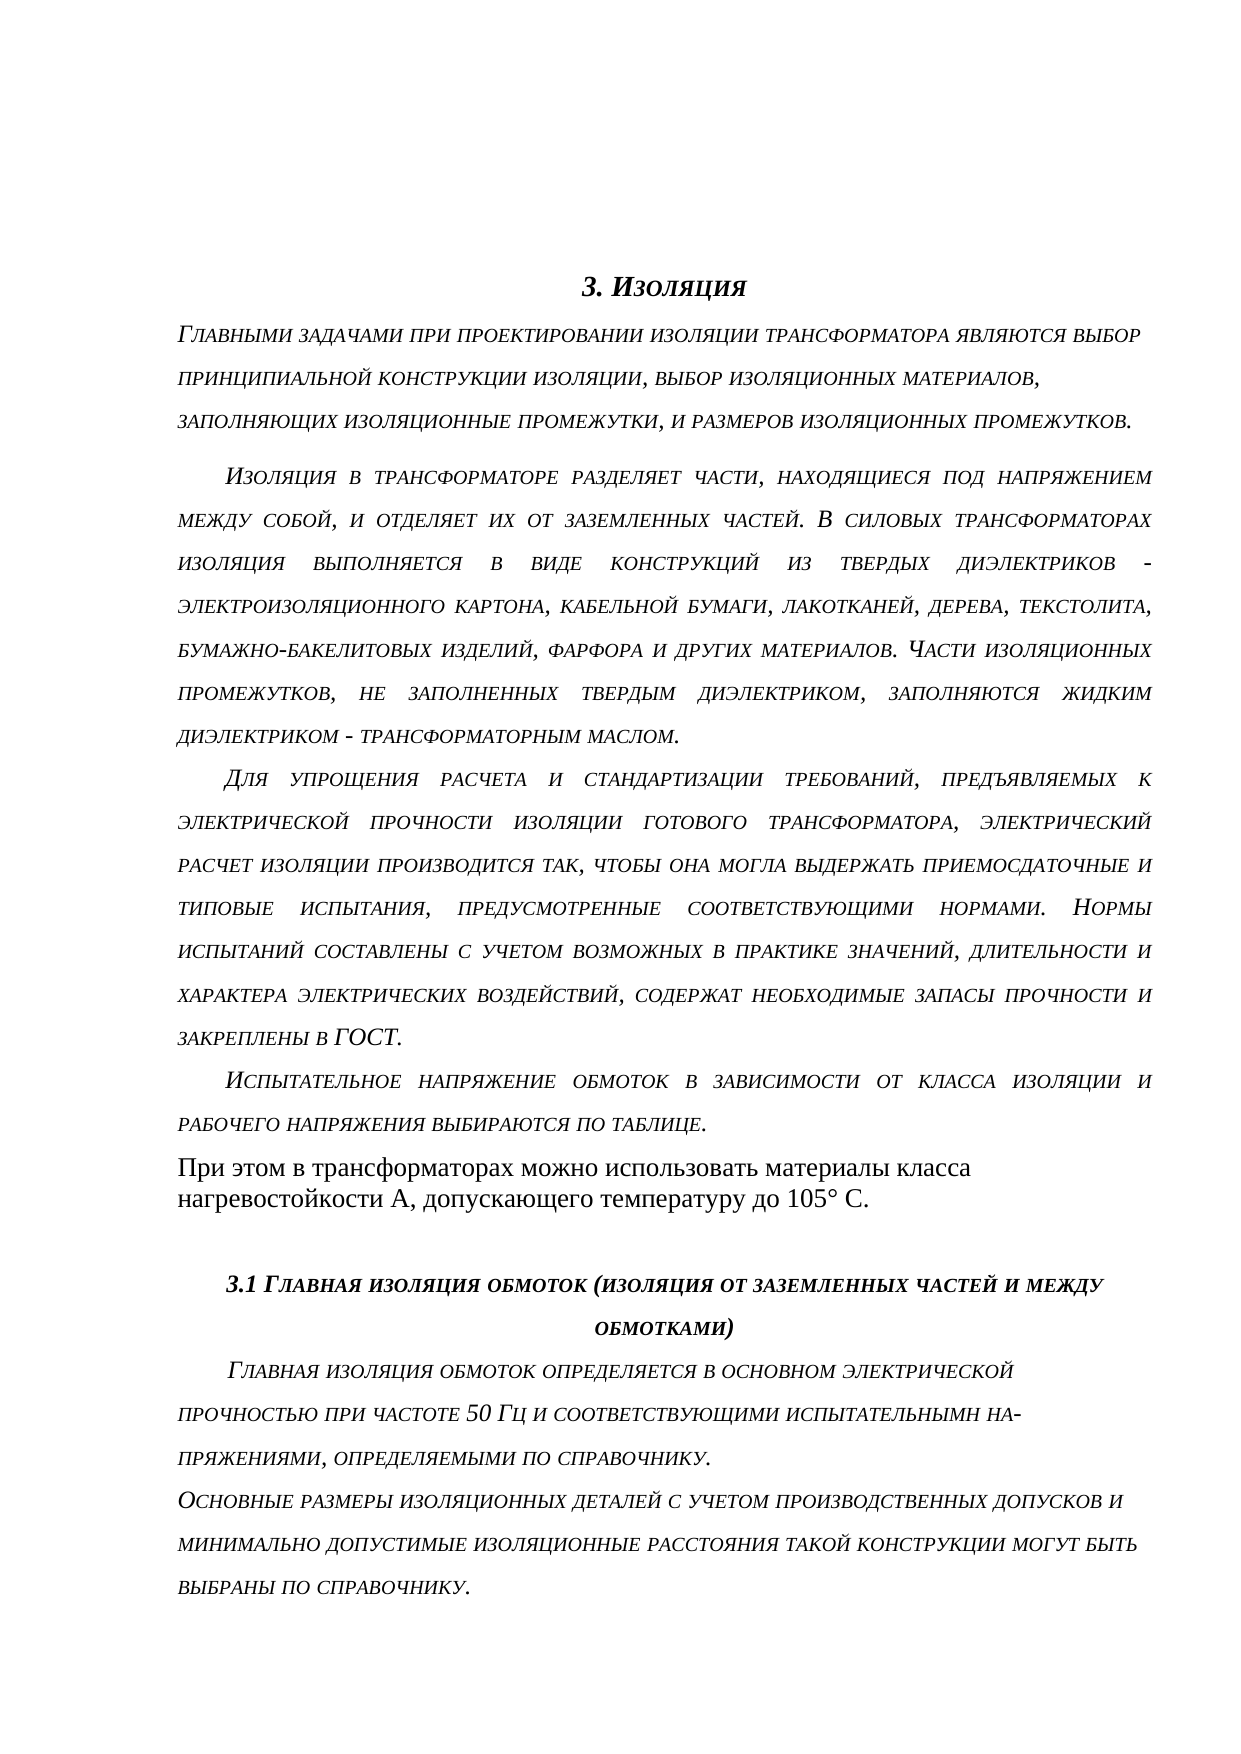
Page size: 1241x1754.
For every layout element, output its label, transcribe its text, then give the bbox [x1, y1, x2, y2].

text Изоляция в трансформаторе разделяет части, находящиеся под напряжением между собой, и отделяет их от заземленных частей. В силовых трансформаторах изоляция выполняется в виде конструкций из твердых диэлектриков - электроизоляционного картона, кабельной бумаги, лакотканей, дерева, текстолита, бумажно-бакелитовых изделий, фарфора и других материалов. Части изоляционных промежутков, не заполненных твердым диэлектриком, заполняются жидким диэлектриком - трансформаторным маслом. [177, 461, 1152, 749]
text 3.1 Главная изоляция обмоток (изоляция от заземленных частей и между обмотками) [177, 1269, 1152, 1341]
text 3. Изоляция [177, 269, 1152, 303]
text Основные размеры изоляционных деталей с учетом производственных допусков и минимально допустимые изоляционные расстояния такой конструкции могут быть выбраны по справочнику. [177, 1485, 1152, 1600]
text Испытательное напряжение обмоток в зависимости от класса изоляции и рабочего напряжения выбираются по таблице. [177, 1065, 1152, 1137]
text Главными задачами при проектировании изоляции трансформатора являются выбор принципиальной конструкции изоляции, выбор изоляционных материалов, заполняющих изоляционные промежутки, и размеров изоляционных промежутков. [177, 319, 1152, 434]
text Для упрощения расчета и стандартизации требований, предъявляемых к электрической прочности изоляции готового трансформатора, электрический расчет изоляции производится так, чтобы она могла выдержать приемосдаточные и типовые испытания, предусмотренные соответствующими нормами. Нормы испытаний составлены с учетом возможных в практике значений, длительности и характера электрических воздействий, содержат необходимые запасы прочности и закреплены в ГОСТ. [177, 763, 1152, 1051]
text При этом в трансформаторах можно использовать материалы класса нагревостойкости А, допускающего температуру до 105° С. [177, 1151, 1152, 1213]
text Главная изоляция обмоток определяется в основном электрической прочностью при частоте 50 Гц и соответствующими испытательнымн напряжениями, определяемыми по справочнику. [177, 1355, 1152, 1470]
